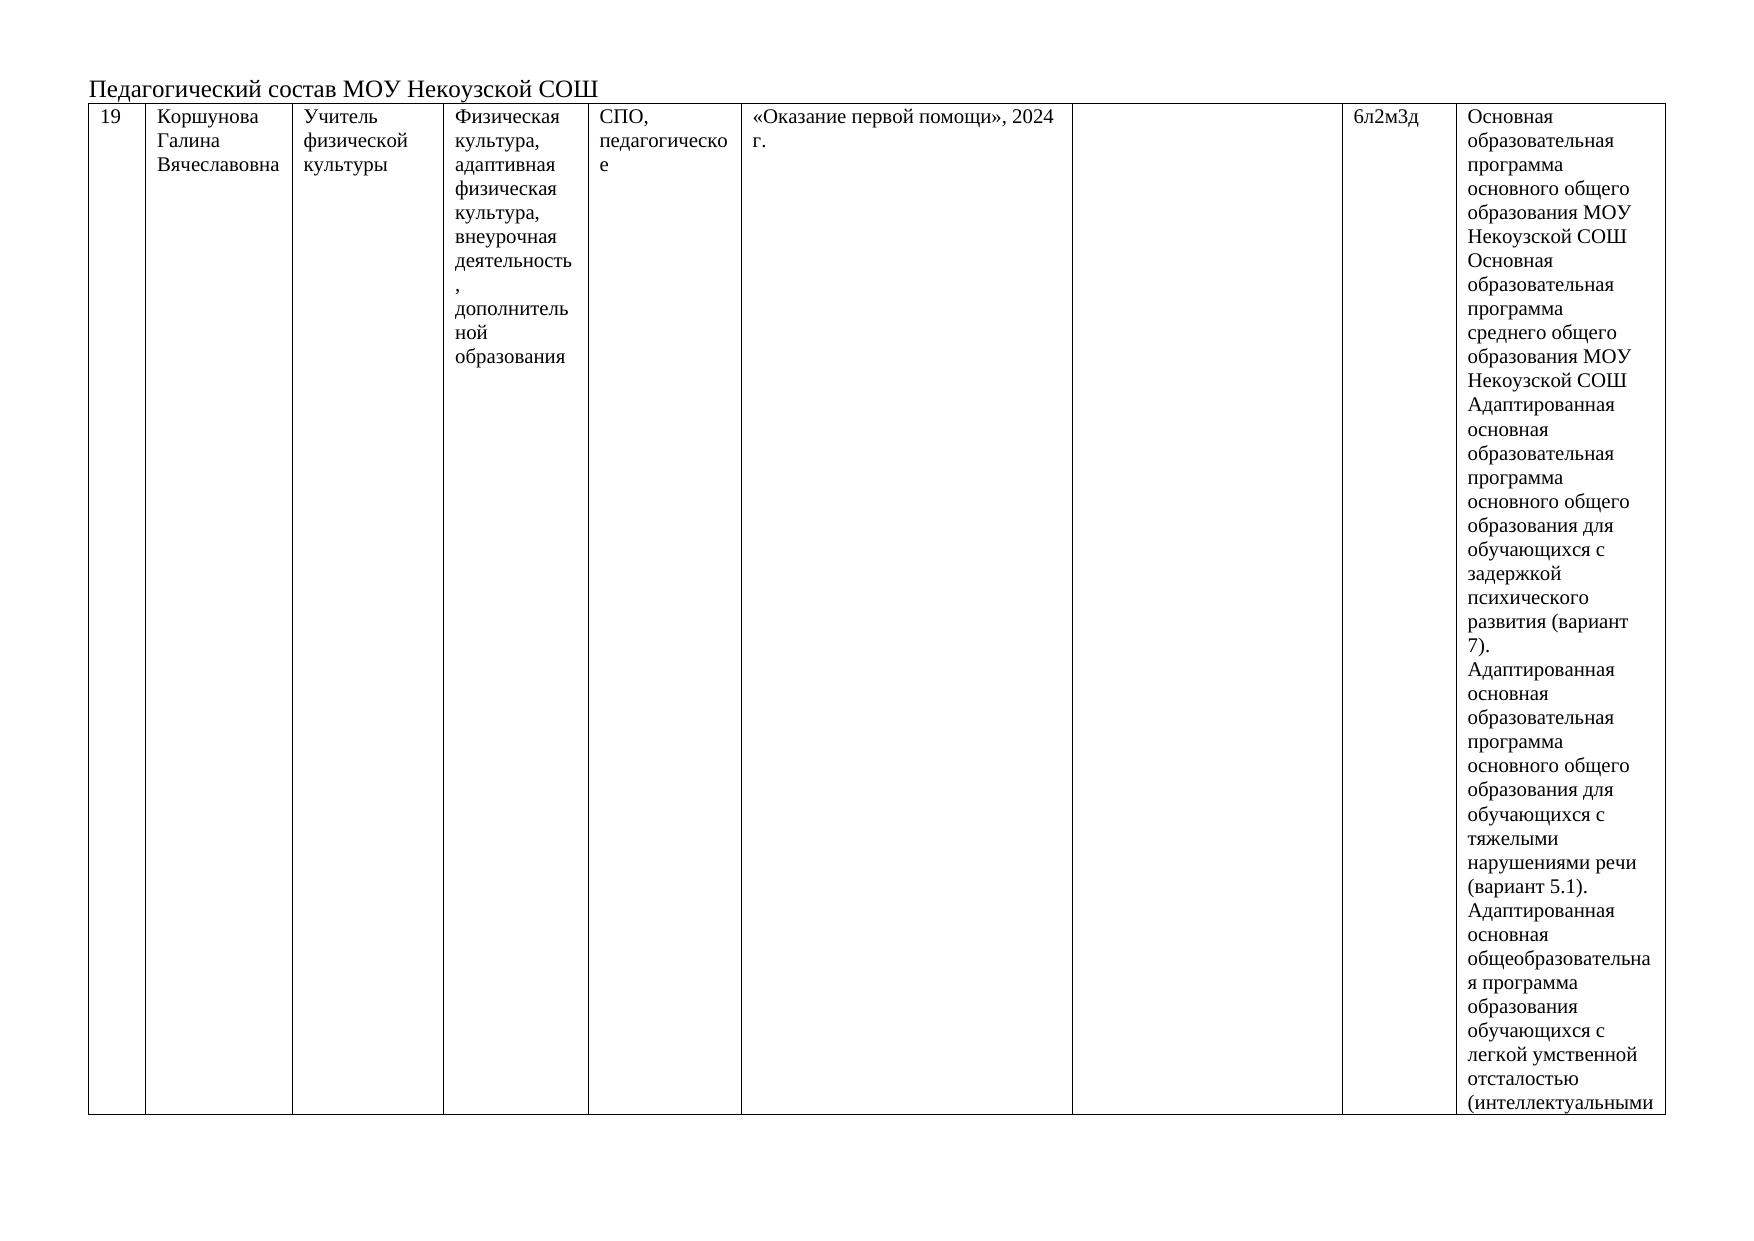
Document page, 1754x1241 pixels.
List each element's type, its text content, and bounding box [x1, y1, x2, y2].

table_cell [444, 104, 588, 1114]
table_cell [293, 104, 443, 1114]
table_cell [742, 104, 1072, 1114]
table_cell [146, 104, 292, 1114]
table_cell 6л2м3д [1343, 104, 1456, 1114]
table_cell СПО, педагогическое [589, 104, 741, 1114]
table_cell 19 [89, 104, 145, 1114]
table_cell [1073, 104, 1342, 1114]
